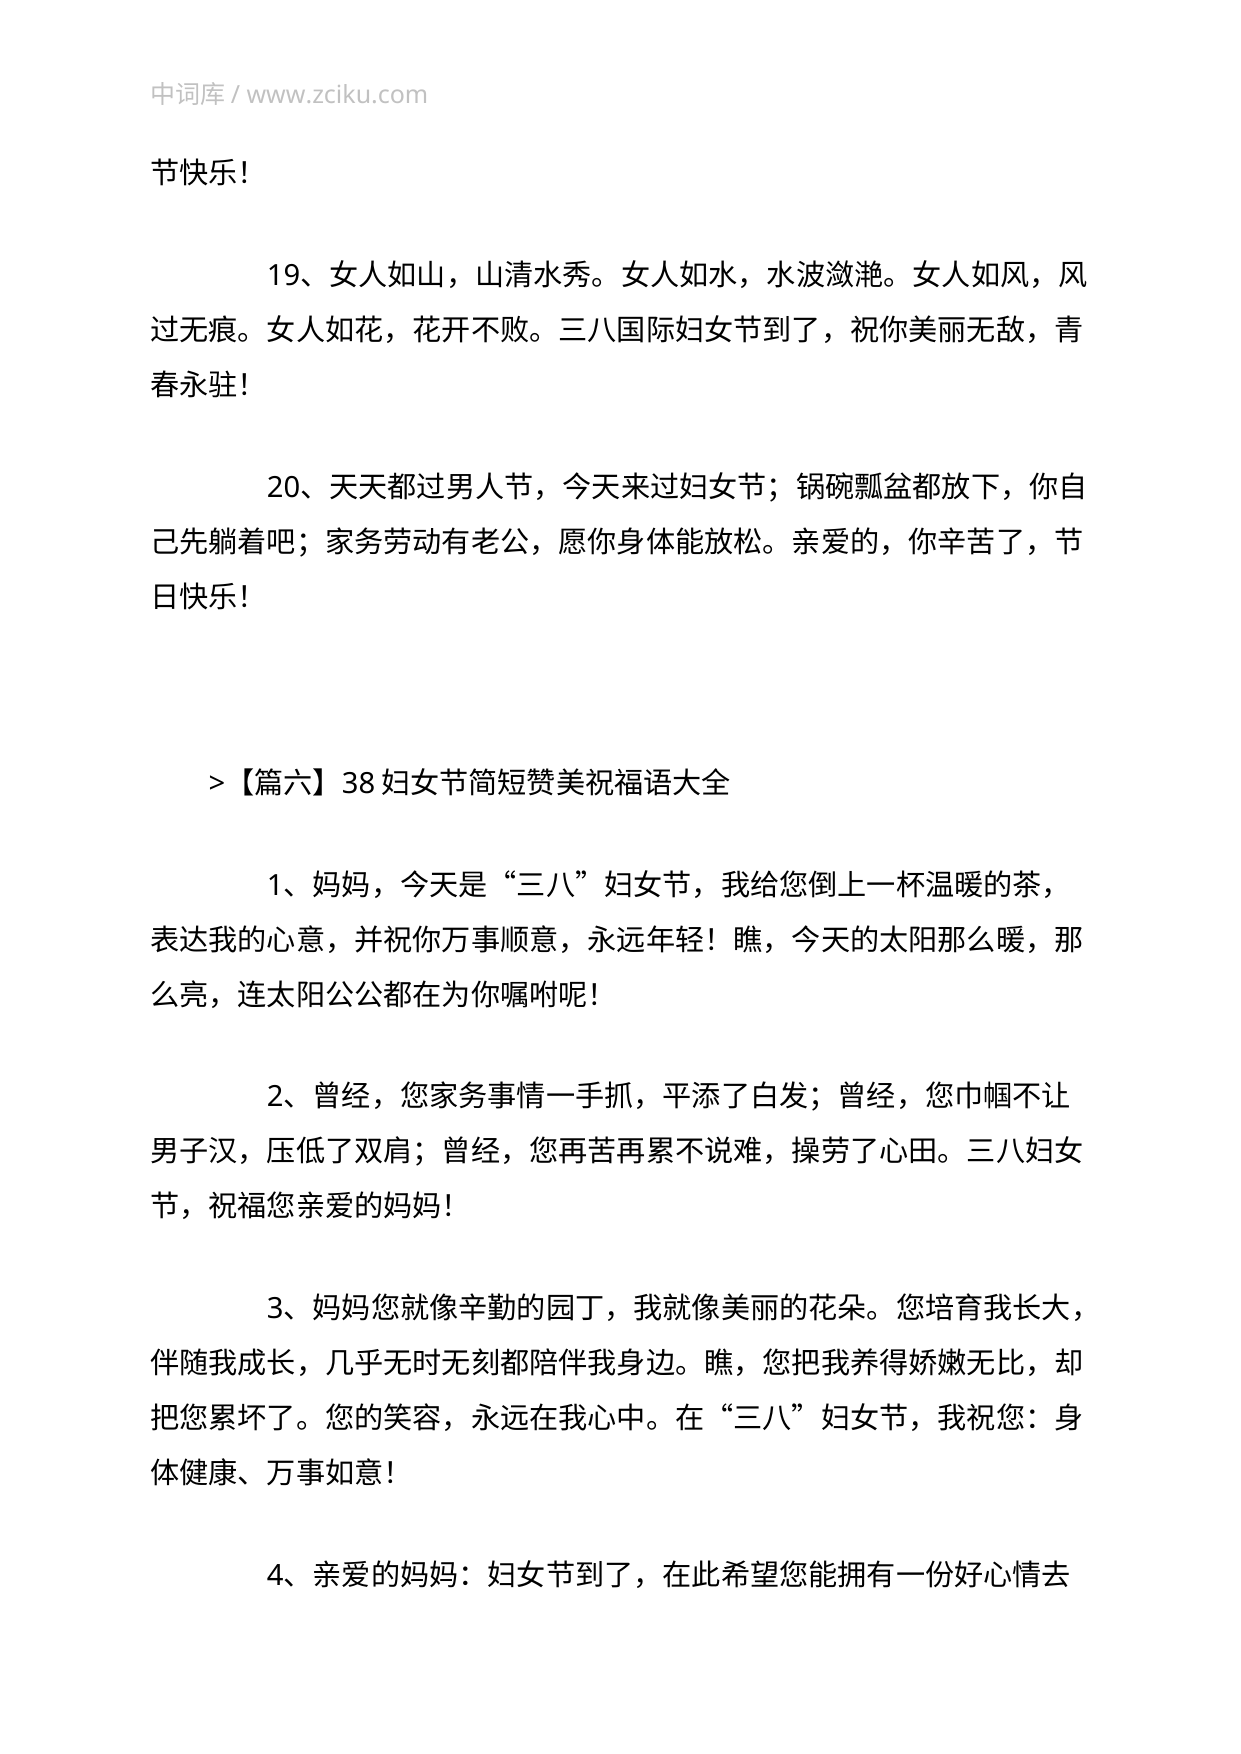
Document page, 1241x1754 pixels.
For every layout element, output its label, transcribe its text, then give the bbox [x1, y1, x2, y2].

text 2、曾经，您家务事情一手抓，平添了白发；曾经，您巾帼不让男子汉，压低了双肩；曾经，您再苦再累不说难，操劳了心田。三八妇女节，祝福您亲爱的妈妈！ [150, 1073, 1090, 1225]
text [150, 150, 1090, 192]
text >【篇六】38妇女节简短赞美祝福语大全 [150, 759, 1090, 802]
text 3、妈妈您就像辛勤的园丁，我就像美丽的花朵。您培育我长大，伴随我成长，几乎无时无刻都陪伴我身边。瞧，您把我养得娇嫩无比，却把您累坏了。您的笑容，永远在我心中。在“三八”妇女节，我祝您：身体健康、万事如意！ [150, 1284, 1090, 1492]
text 20、天天都过男人节，今天来过妇女节；锅碗瓢盆都放下，你自己先躺着吧；家务劳动有老公，愿你身体能放松。亲爱的，你辛苦了，节日快乐！ [150, 463, 1090, 616]
text 1、妈妈，今天是“三八”妇女节，我给您倒上一杯温暖的茶，表达我的心意，并祝你万事顺意，永远年轻！瞧，今天的太阳那么暖，那么亮，连太阳公公都在为你嘱咐呢！ [150, 861, 1090, 1013]
text 19、女人如山，山清水秀。女人如水，水波潋滟。女人如风，风过无痕。女人如花，花开不败。三八国际妇女节到了，祝你美丽无敌，青春永驻！ [150, 252, 1090, 404]
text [150, 1551, 1090, 1593]
